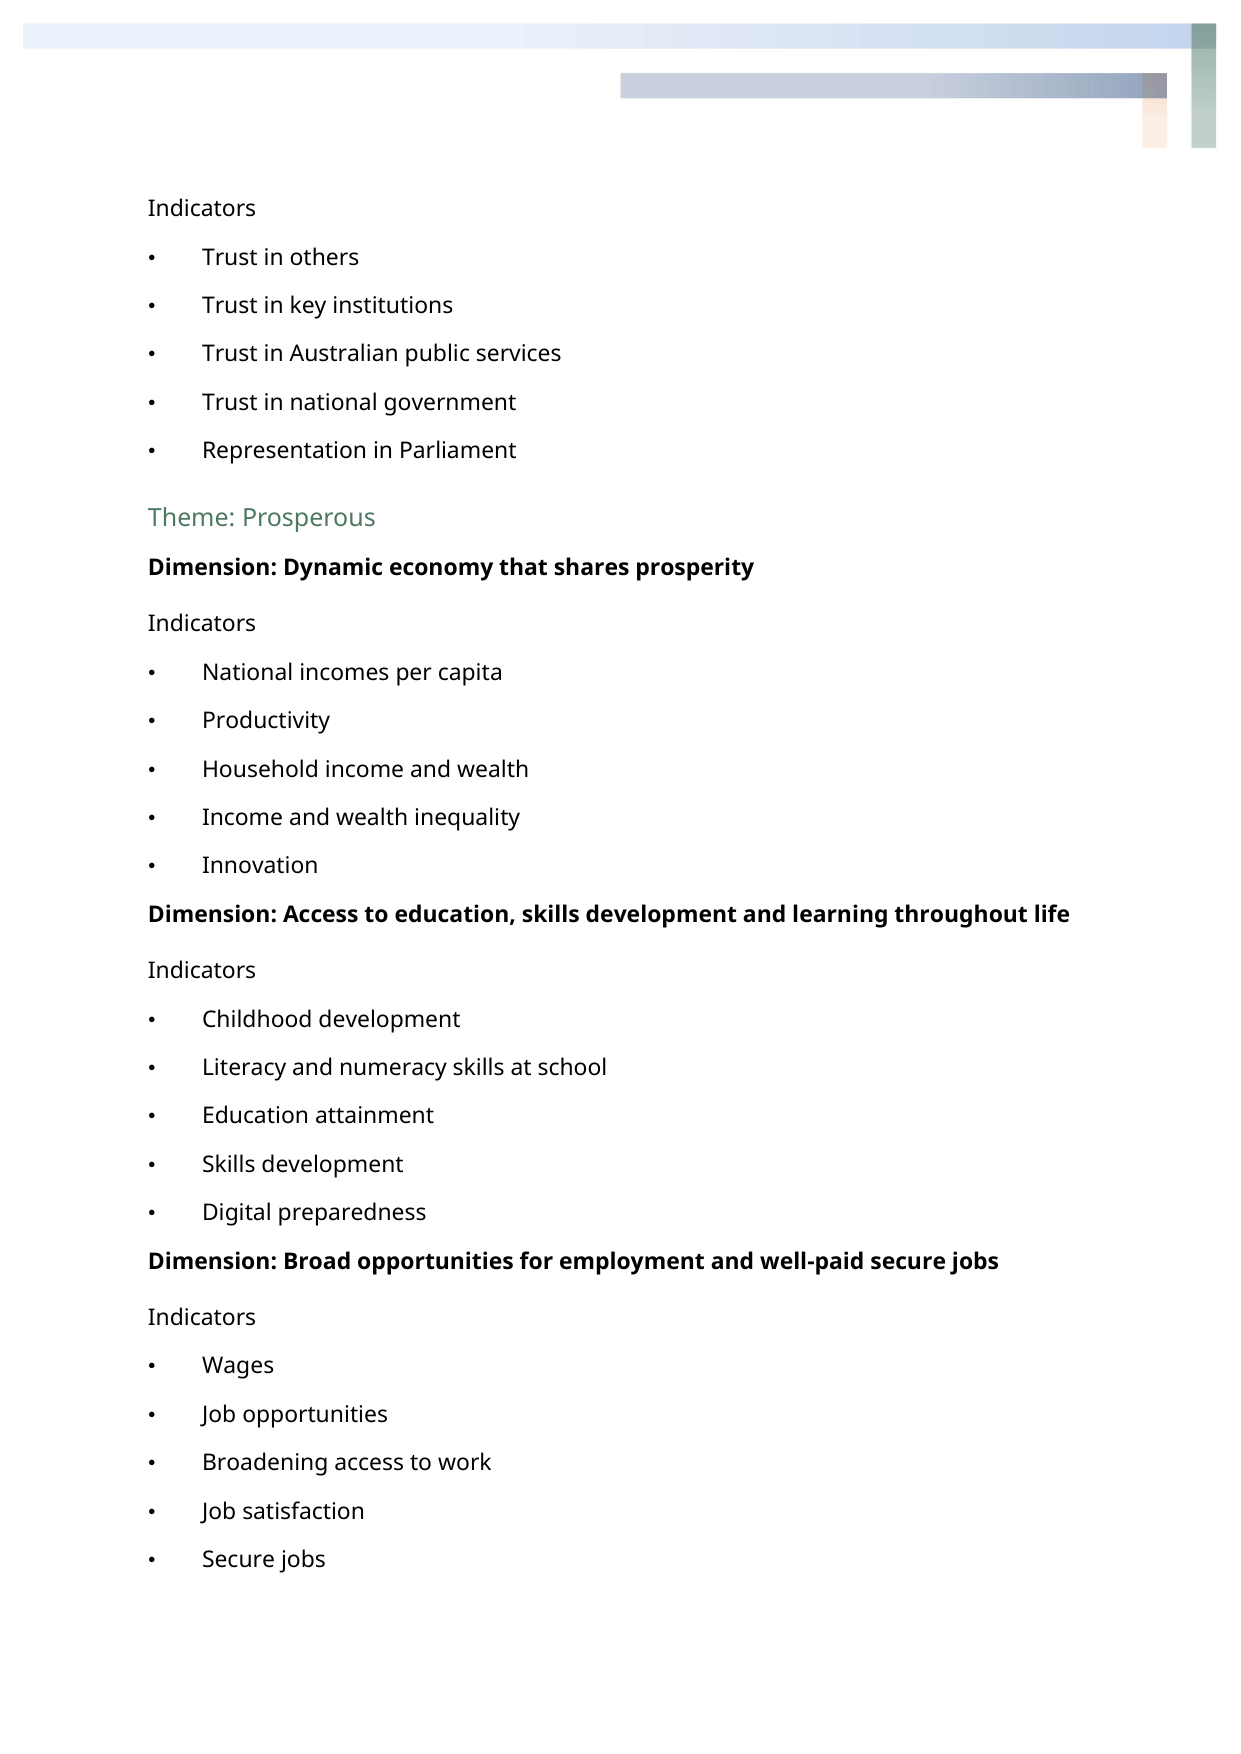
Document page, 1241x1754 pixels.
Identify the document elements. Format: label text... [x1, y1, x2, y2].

text Trust in others [148, 240, 1092, 272]
text Dimension: Dynamic economy that shares prosperity [148, 551, 1092, 582]
text Wages [148, 1349, 1092, 1381]
text Representation in Parliament [148, 434, 1092, 465]
text National incomes per capita [148, 656, 1092, 687]
text Dimension: Broad opportunities for employment and well-paid secure jobs [148, 1245, 1092, 1276]
text Household income and wealth [148, 752, 1092, 784]
text Literacy and numeracy skills at school [148, 1051, 1092, 1082]
text Education attainment [148, 1099, 1092, 1131]
list Indicators [148, 954, 1092, 985]
list Indicators [148, 192, 1092, 223]
text Childhood development [148, 1002, 1092, 1034]
text Trust in Australian public services [148, 337, 1092, 368]
text Trust in national government [148, 386, 1092, 417]
text Innovation [148, 849, 1092, 881]
text Secure jobs [148, 1543, 1092, 1574]
picture [0, 0, 1241, 172]
text Income and wealth inequality [148, 801, 1092, 832]
list Indicators [148, 607, 1092, 638]
text Dimension: Access to education, skills development and learning throughout life [148, 898, 1092, 929]
text Job opportunities [148, 1398, 1092, 1429]
list Indicators [148, 1301, 1092, 1332]
text Broadening access to work [148, 1446, 1092, 1477]
text Trust in key institutions [148, 289, 1092, 320]
text Productivity [148, 704, 1092, 735]
text Job satisfaction [148, 1495, 1092, 1526]
subtitle Theme: Prosperous [148, 499, 1092, 533]
text Digital preparedness [148, 1196, 1092, 1227]
text Skills development [148, 1148, 1092, 1179]
